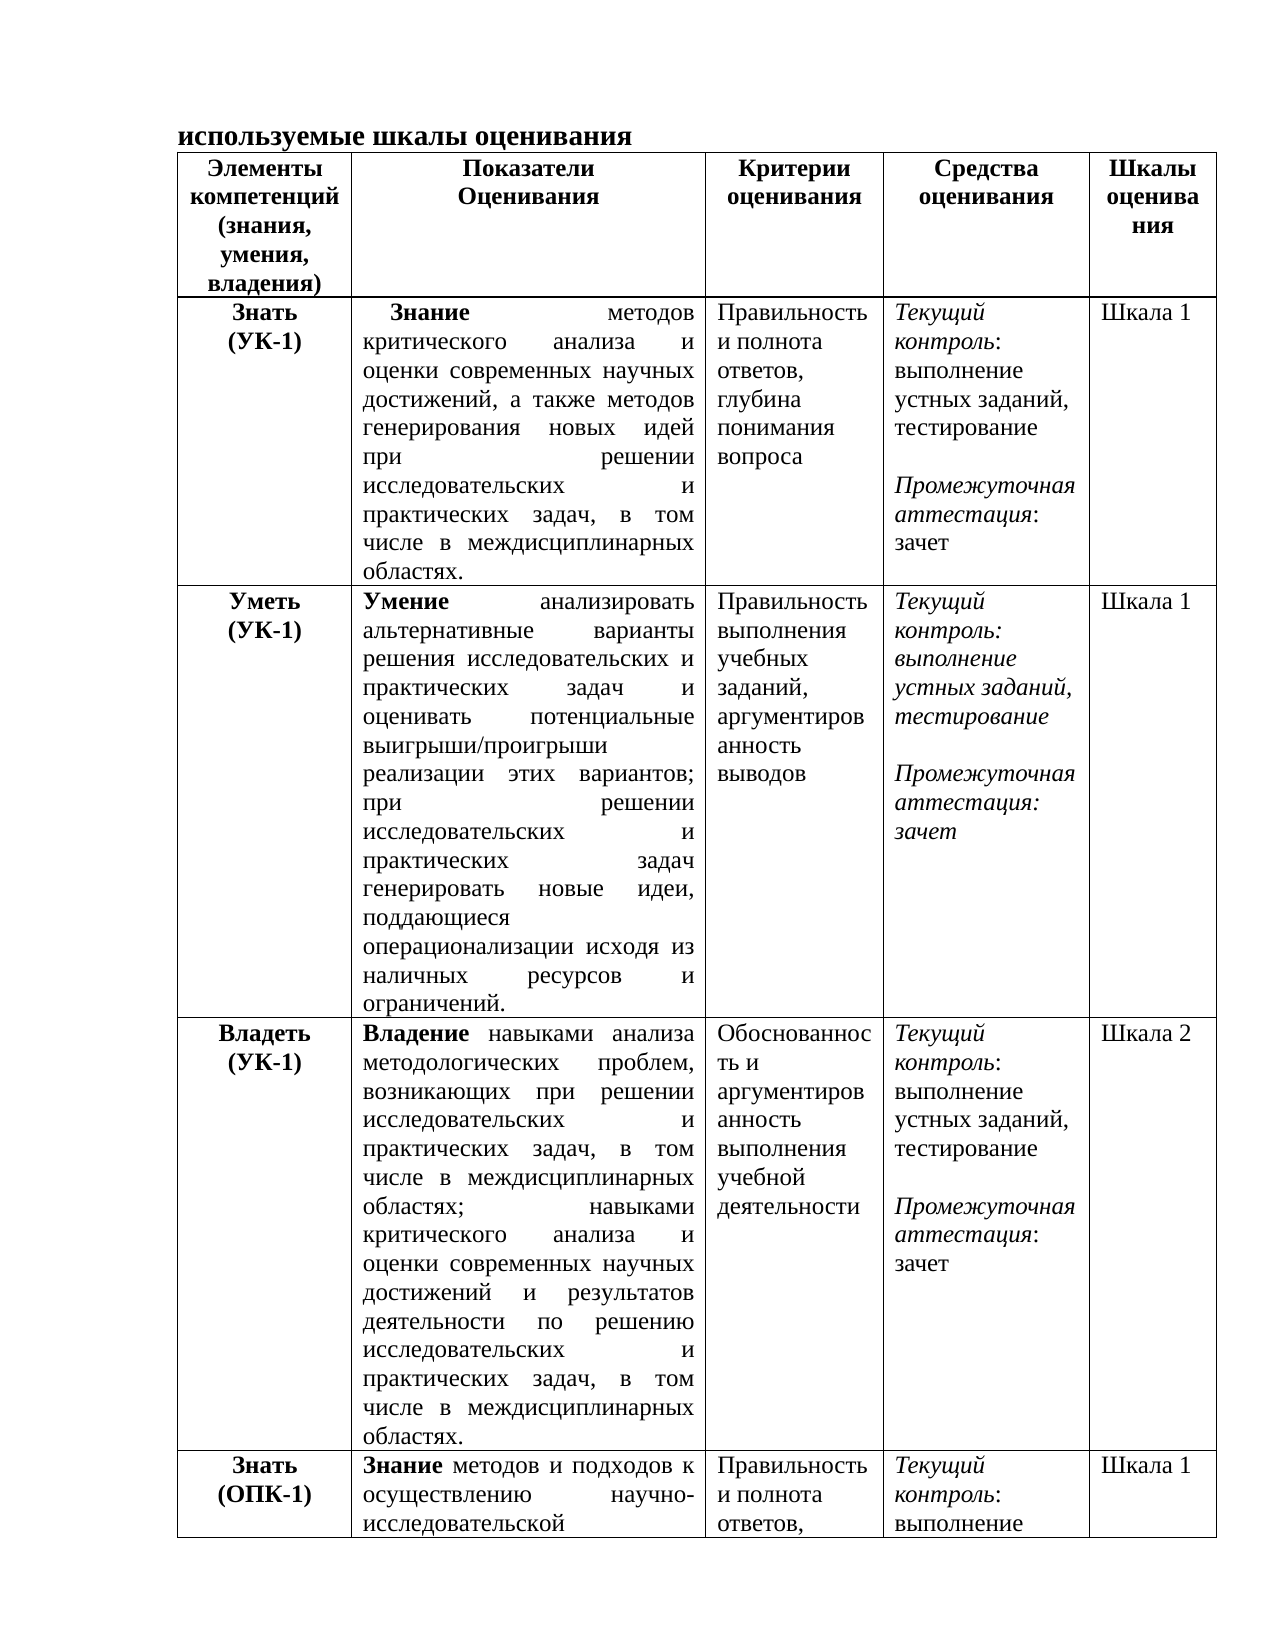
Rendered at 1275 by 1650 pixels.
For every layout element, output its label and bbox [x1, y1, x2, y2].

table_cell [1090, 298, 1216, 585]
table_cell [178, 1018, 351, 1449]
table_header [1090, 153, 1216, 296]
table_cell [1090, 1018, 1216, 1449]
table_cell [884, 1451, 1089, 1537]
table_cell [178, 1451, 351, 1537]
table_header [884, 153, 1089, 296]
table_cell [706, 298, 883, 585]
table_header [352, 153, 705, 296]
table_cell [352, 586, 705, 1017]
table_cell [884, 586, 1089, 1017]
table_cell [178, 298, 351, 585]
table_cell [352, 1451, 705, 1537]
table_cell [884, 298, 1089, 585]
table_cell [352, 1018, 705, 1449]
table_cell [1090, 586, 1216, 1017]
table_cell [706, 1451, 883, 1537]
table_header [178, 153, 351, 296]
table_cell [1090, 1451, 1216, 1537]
text [177, 118, 1186, 152]
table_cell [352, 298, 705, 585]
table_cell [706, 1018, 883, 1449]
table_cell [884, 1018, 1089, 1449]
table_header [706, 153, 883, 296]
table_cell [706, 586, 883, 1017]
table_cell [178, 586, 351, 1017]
